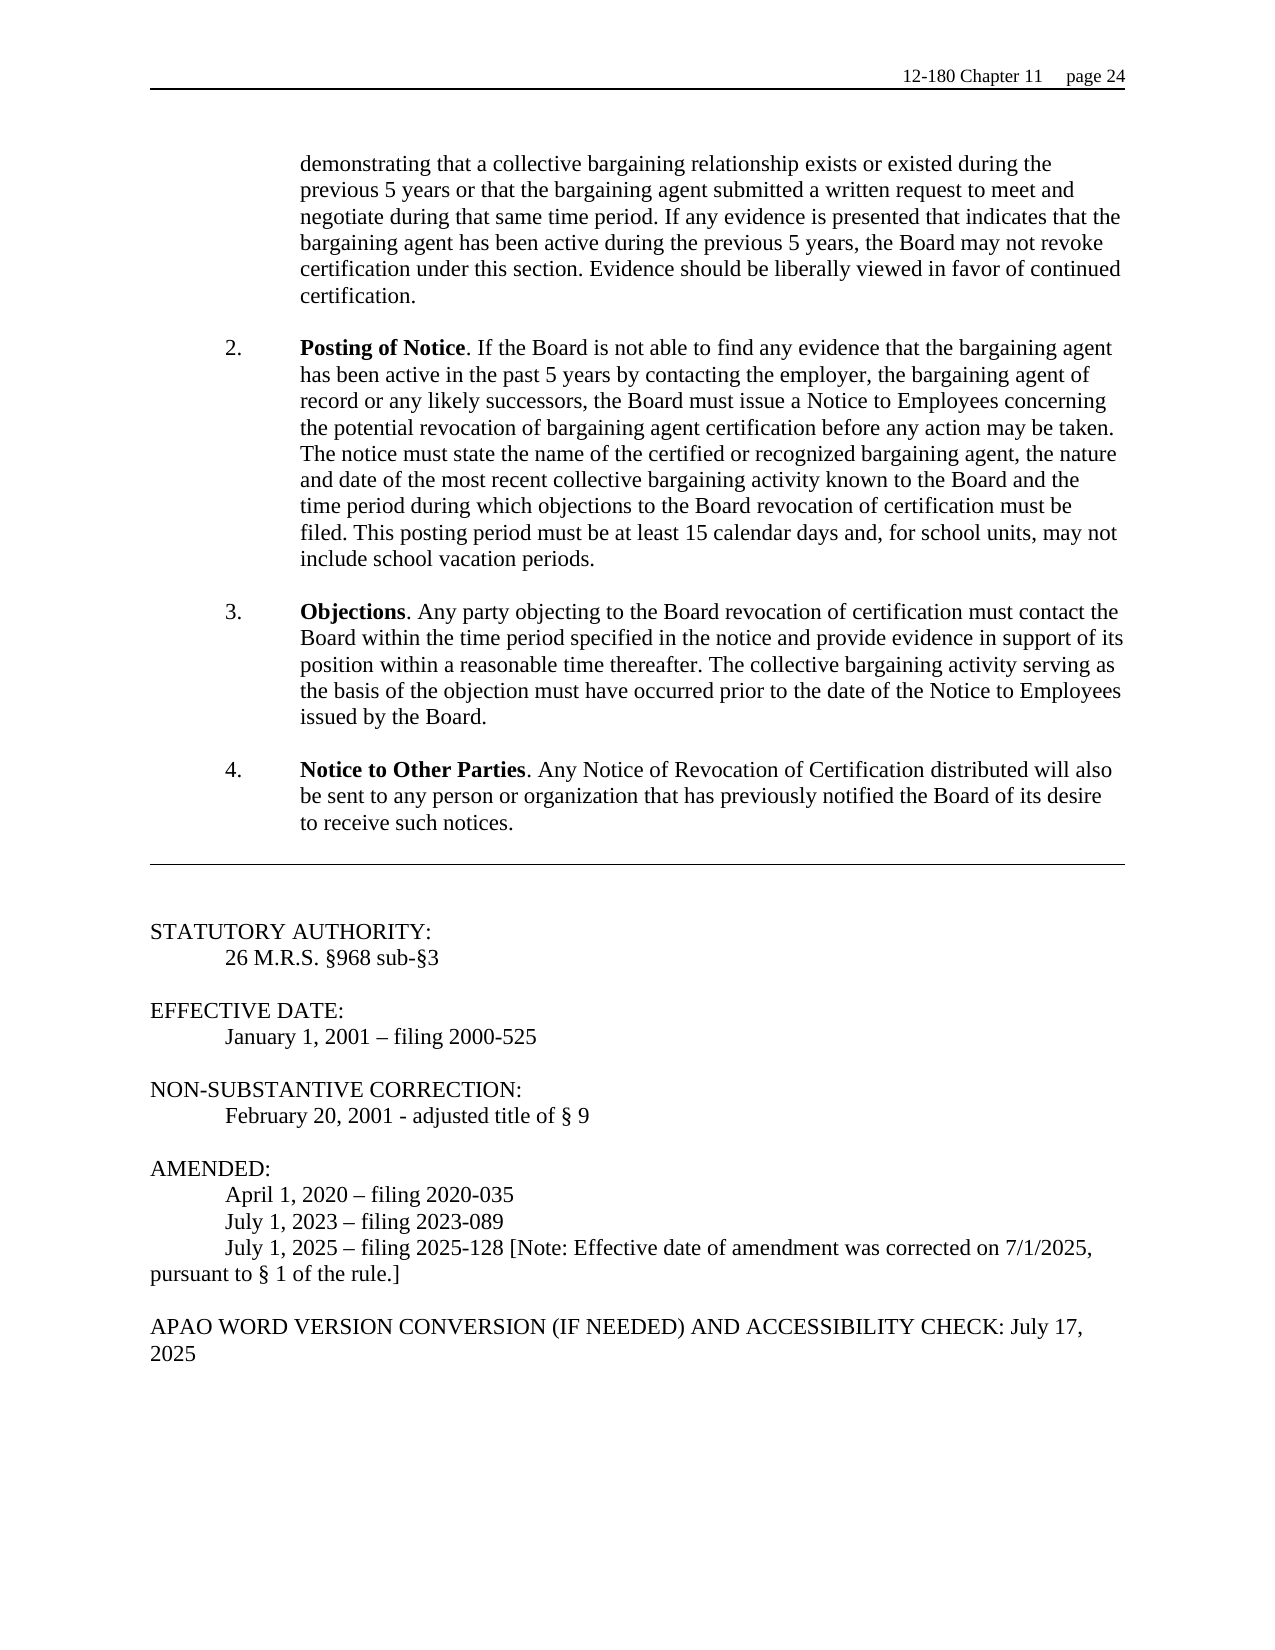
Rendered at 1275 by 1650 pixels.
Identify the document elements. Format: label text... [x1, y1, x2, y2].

text STATUTORY AUTHORITY: [150, 918, 1125, 944]
text April 1, 2020 – filing 2020-035 [150, 1181, 1125, 1208]
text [150, 150, 1125, 308]
text January 1, 2001 – filing 2000-525 [150, 1023, 1125, 1050]
text EFFECTIVE DATE: [150, 997, 1125, 1023]
text NON-SUBSTANTIVE CORRECTION: [150, 1076, 1125, 1102]
text July 1, 2025 – filing 2025-128 [Note: Effective date of amendment was corrected on 7/1/2025, pursuant to § 1 of the rule.] [150, 1234, 1125, 1287]
text July 1, 2023 – filing 2023-089 [150, 1208, 1125, 1234]
text AMENDED: [150, 1155, 1125, 1181]
text 4. Notice to Other Parties. Any Notice of Revocation of Certification distributed will also be sent to any person or organization that has previously notified the Board of its desire to receive such notices. [150, 756, 1125, 835]
text 26 M.R.S. §968 sub-§3 [150, 944, 1125, 971]
text 2. Posting of Notice. If the Board is not able to find any evidence that the bargaining agent has been active in the past 5 years by contacting the employer, the bargaining agent of record or any likely successors, the Board must issue a Notice to Employees concerning the potential revocation of bargaining agent certification before any action may be taken. The notice must state the name of the certified or recognized bargaining agent, the nature and date of the most recent collective bargaining activity known to the Board and the time period during which objections to the Board revocation of certification must be filed. This posting period must be at least 15 calendar days and, for school units, may not include school vacation periods. [150, 334, 1125, 572]
text 3. Objections. Any party objecting to the Board revocation of certification must contact the Board within the time period specified in the notice and provide evidence in support of its position within a reasonable time thereafter. The collective bargaining activity serving as the basis of the objection must have occurred prior to the date of the Notice to Employees issued by the Board. [150, 598, 1125, 730]
text February 20, 2001 - adjusted title of § 9 [150, 1102, 1125, 1129]
text APAO WORD VERSION CONVERSION (IF NEEDED) AND ACCESSIBILITY CHECK: July 17, 2025 [150, 1313, 1125, 1366]
